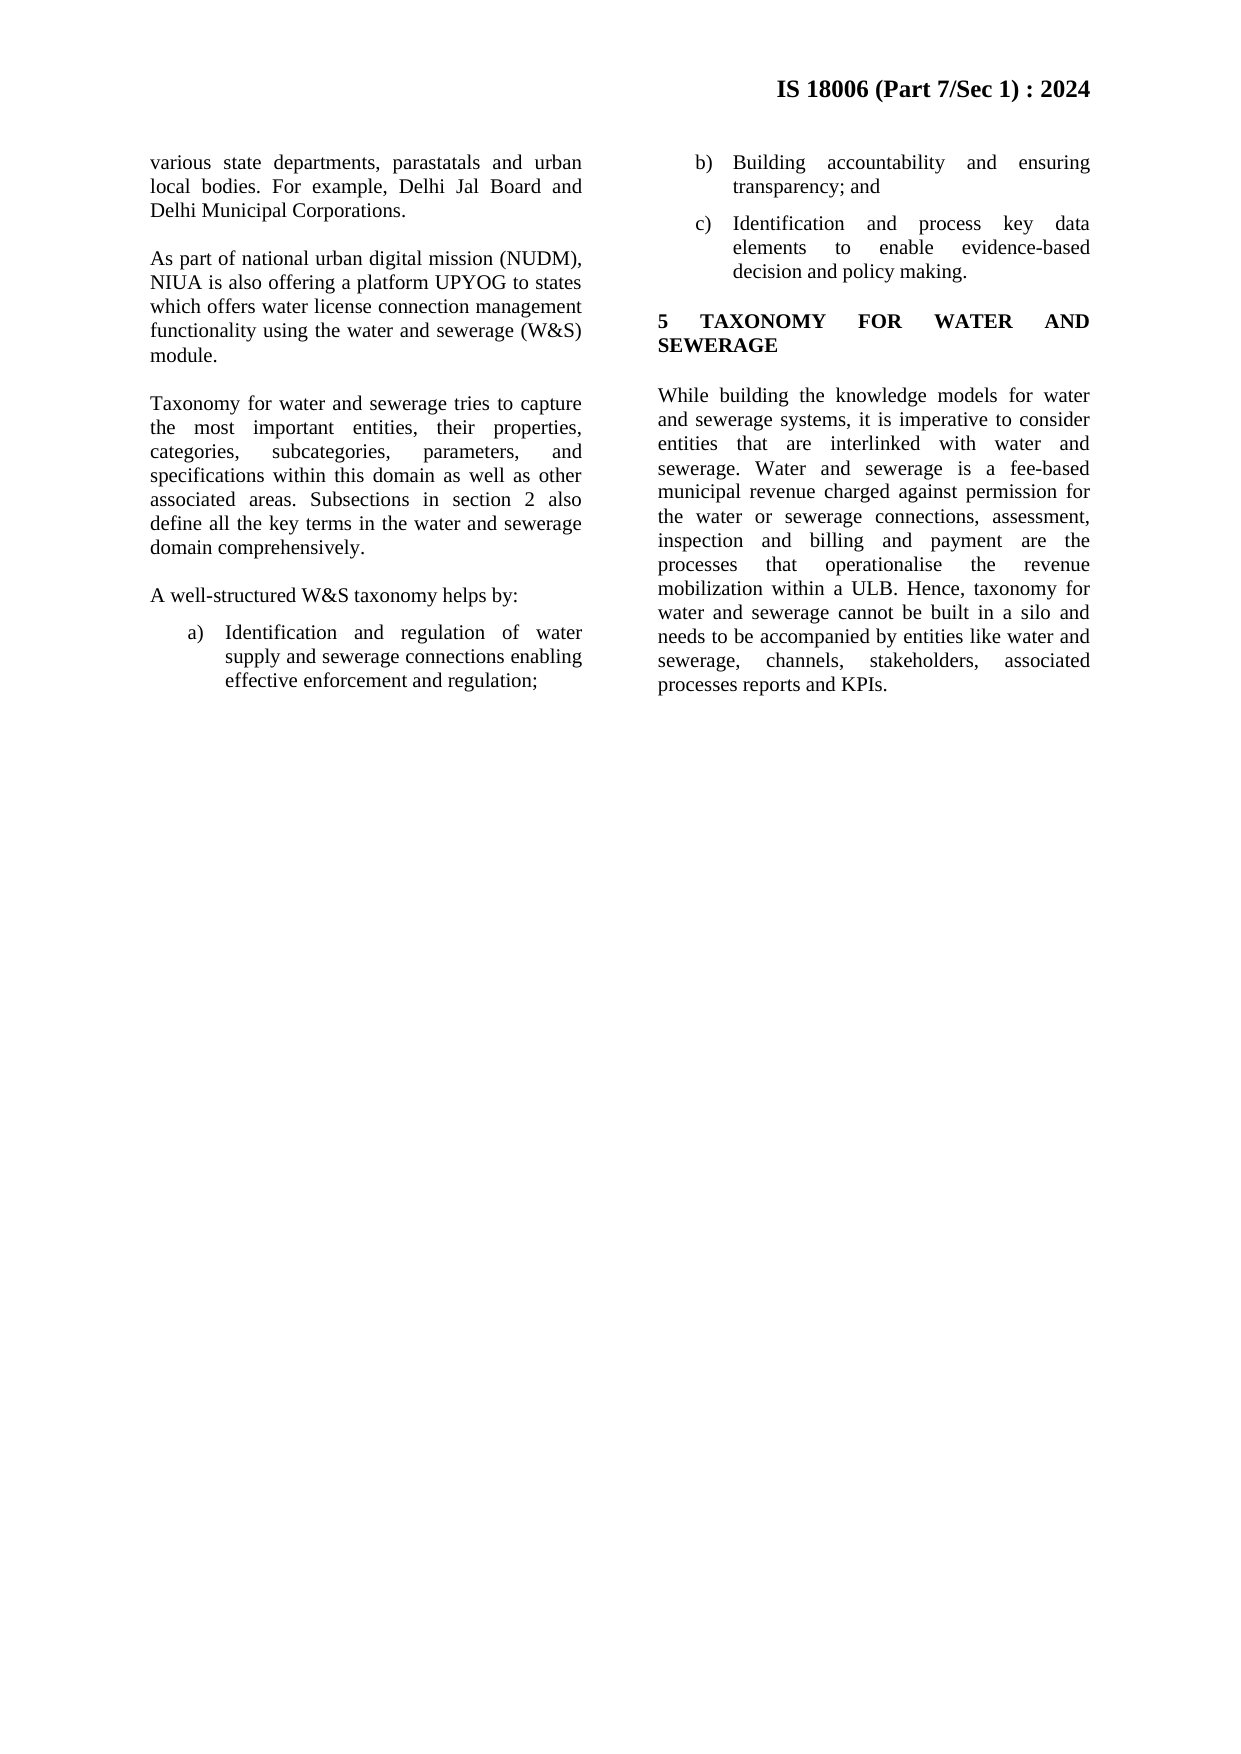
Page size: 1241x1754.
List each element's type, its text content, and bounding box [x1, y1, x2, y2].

text As part of national urban digital mission (NUDM), NIUA is also offering a platform UPYOG to states which offers water license connection management functionality using the water and sewerage (W&S) module. [150, 246, 583, 367]
list Building accountability and ensuring transparency; and [695, 150, 1090, 198]
text While building the knowledge models for water and sewerage systems, it is imperative to consider entities that are interlinked with water and sewerage. Water and sewerage is a fee-based municipal revenue charged against permission for the water or sewerage connections, assessment, inspection and billing and payment are the processes that operationalise the revenue mobilization within a ULB. Hence, taxonomy for water and sewerage cannot be built in a silo and needs to be accompanied by entities like water and sewerage, channels, stakeholders, associated processes reports and KPIs. [658, 383, 1090, 696]
title 5 TAXONOMY FOR WATER AND SEWERAGE [658, 309, 1090, 357]
list Identification and process key data elements to enable evidence-based decision and policy making. [695, 211, 1090, 283]
list Identification and regulation of water supply and sewerage connections enabling effective enforcement and regulation; [187, 620, 583, 692]
text Taxonomy for water and sewerage tries to capture the most important entities, their properties, categories, subcategories, parameters, and specifications within this domain as well as other associated areas. Subsections in section 2 also define all the key terms in the water and sewerage domain comprehensively. [150, 391, 583, 559]
text A well-structured W&S taxonomy helps by: [150, 583, 583, 607]
